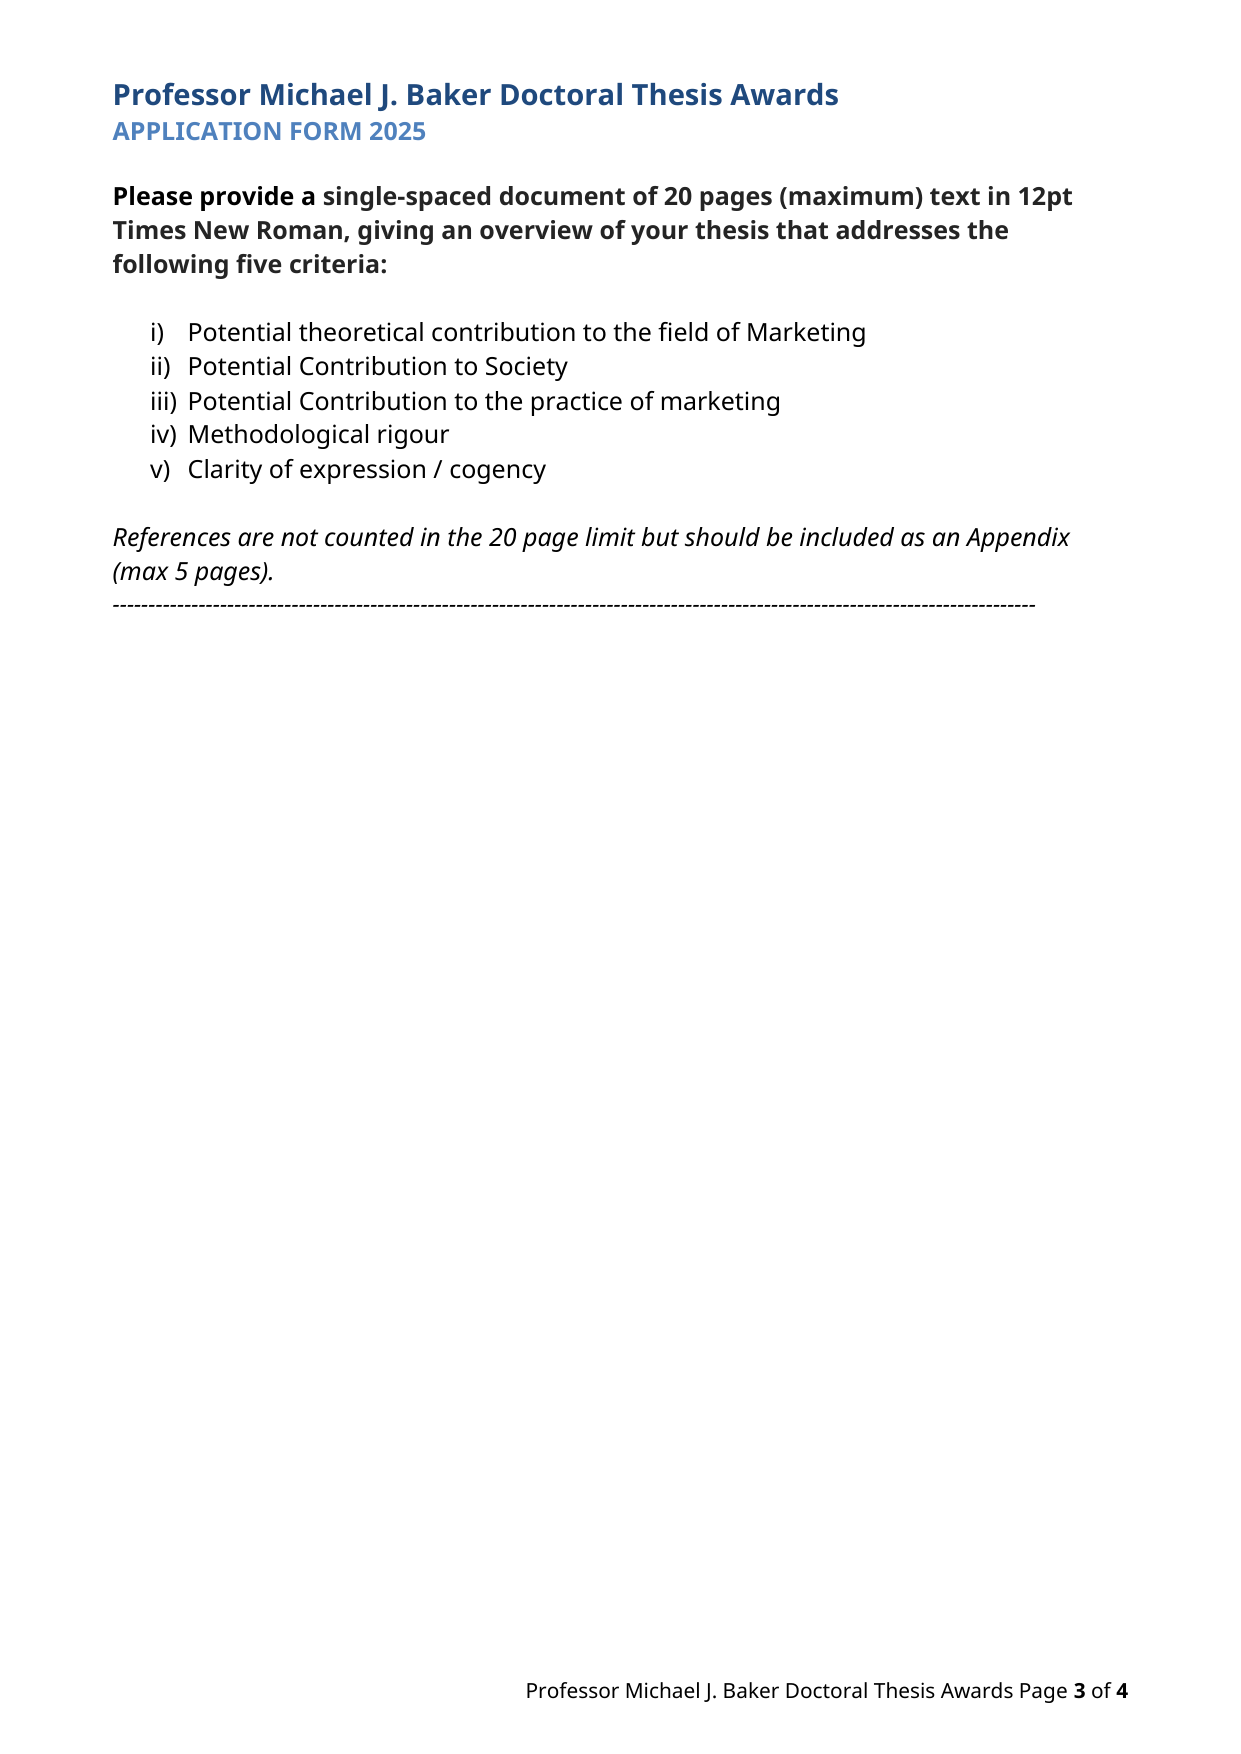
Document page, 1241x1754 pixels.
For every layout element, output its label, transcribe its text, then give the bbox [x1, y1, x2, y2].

list Clarity of expression / cogency [150, 451, 1128, 485]
text Please provide a single-spaced document of 20 pages (maximum) text in 12pt Times New Roman, giving an overview of your thesis that addresses the following five criteria: [112, 179, 1128, 281]
list Potential Contribution to the practice of marketing [150, 383, 1128, 417]
text --------------------------------------------------------------------------------------------------------------------------------- [112, 587, 1128, 619]
text References are not counted in the 20 page limit but should be included as an Appendix (max 5 pages). [112, 519, 1128, 587]
list Potential theoretical contribution to the field of Marketing [150, 315, 1128, 349]
list Methodological rigour [150, 417, 1128, 451]
list Potential Contribution to Society [150, 349, 1128, 383]
